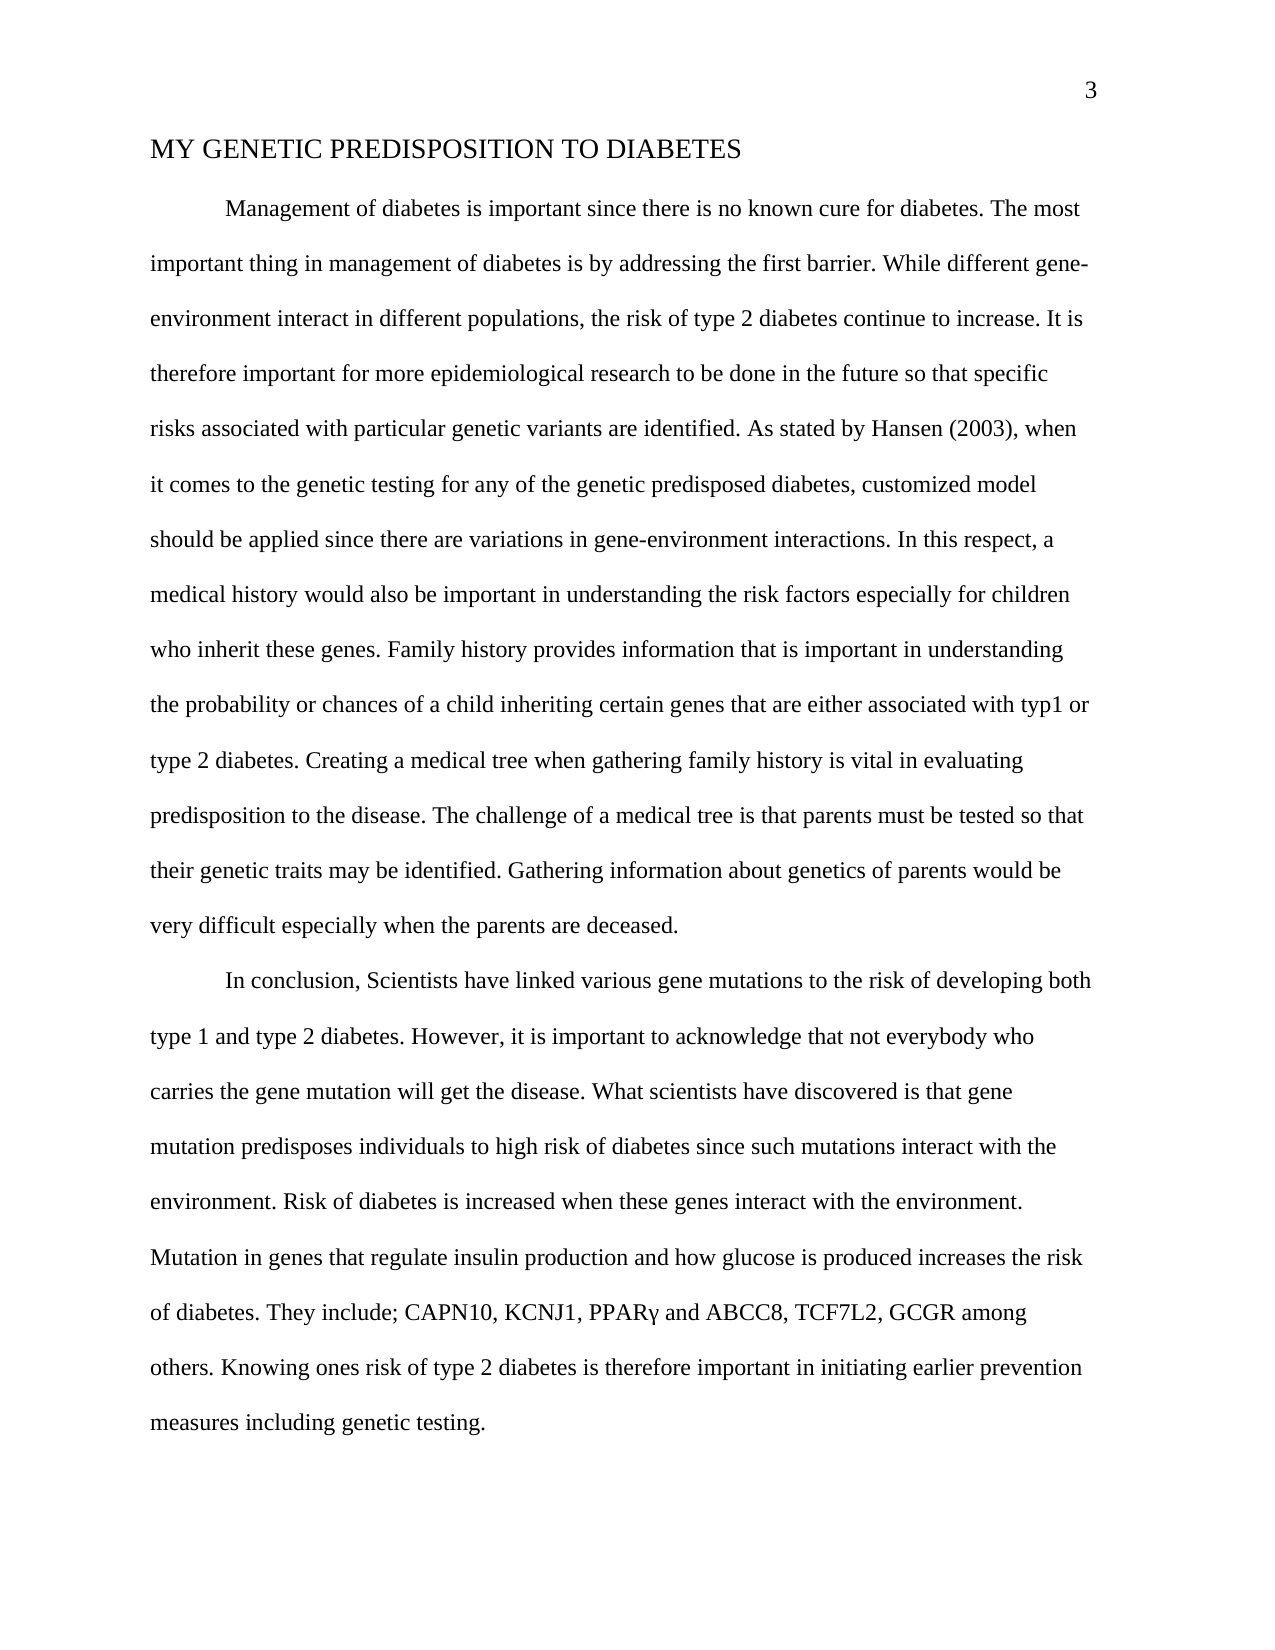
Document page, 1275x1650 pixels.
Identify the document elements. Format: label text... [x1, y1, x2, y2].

text Management of diabetes is important since there is no known cure for diabetes. The most important thing in management of diabetes is by addressing the first barrier. While different gene-environment interact in different populations, the risk of type 2 diabetes continue to increase. It is therefore important for more epidemiological research to be done in the future so that specific risks associated with particular genetic variants are identified. As stated by Hansen (2003), when it comes to the genetic testing for any of the genetic predisposed diabetes, customized model should be applied since there are variations in gene-environment interactions. In this respect, a medical history would also be important in understanding the risk factors especially for children who inherit these genes. Family history provides information that is important in understanding the probability or chances of a child inheriting certain genes that are either associated with typ1 or type 2 diabetes. Creating a medical tree when gathering family history is vital in evaluating predisposition to the disease. The challenge of a medical tree is that parents must be tested so that their genetic traits may be identified. Gathering information about genetics of parents would be very difficult especially when the parents are deceased. [150, 193, 1097, 939]
text In conclusion, Scientists have linked various gene mutations to the risk of developing both type 1 and type 2 diabetes. However, it is important to acknowledge that not everybody who carries the gene mutation will get the disease. What scientists have discovered is that gene mutation predisposes individuals to high risk of diabetes since such mutations interact with the environment. Risk of diabetes is increased when these genes interact with the environment. Mutation in genes that regulate insulin production and how glucose is produced increases the risk of diabetes. They include; CAPN10, KCNJ1, PPARγ and ABCC8, TCF7L2, GCGR among others. Knowing ones risk of type 2 diabetes is therefore important in initiating earlier prevention measures including genetic testing. [150, 966, 1097, 1436]
